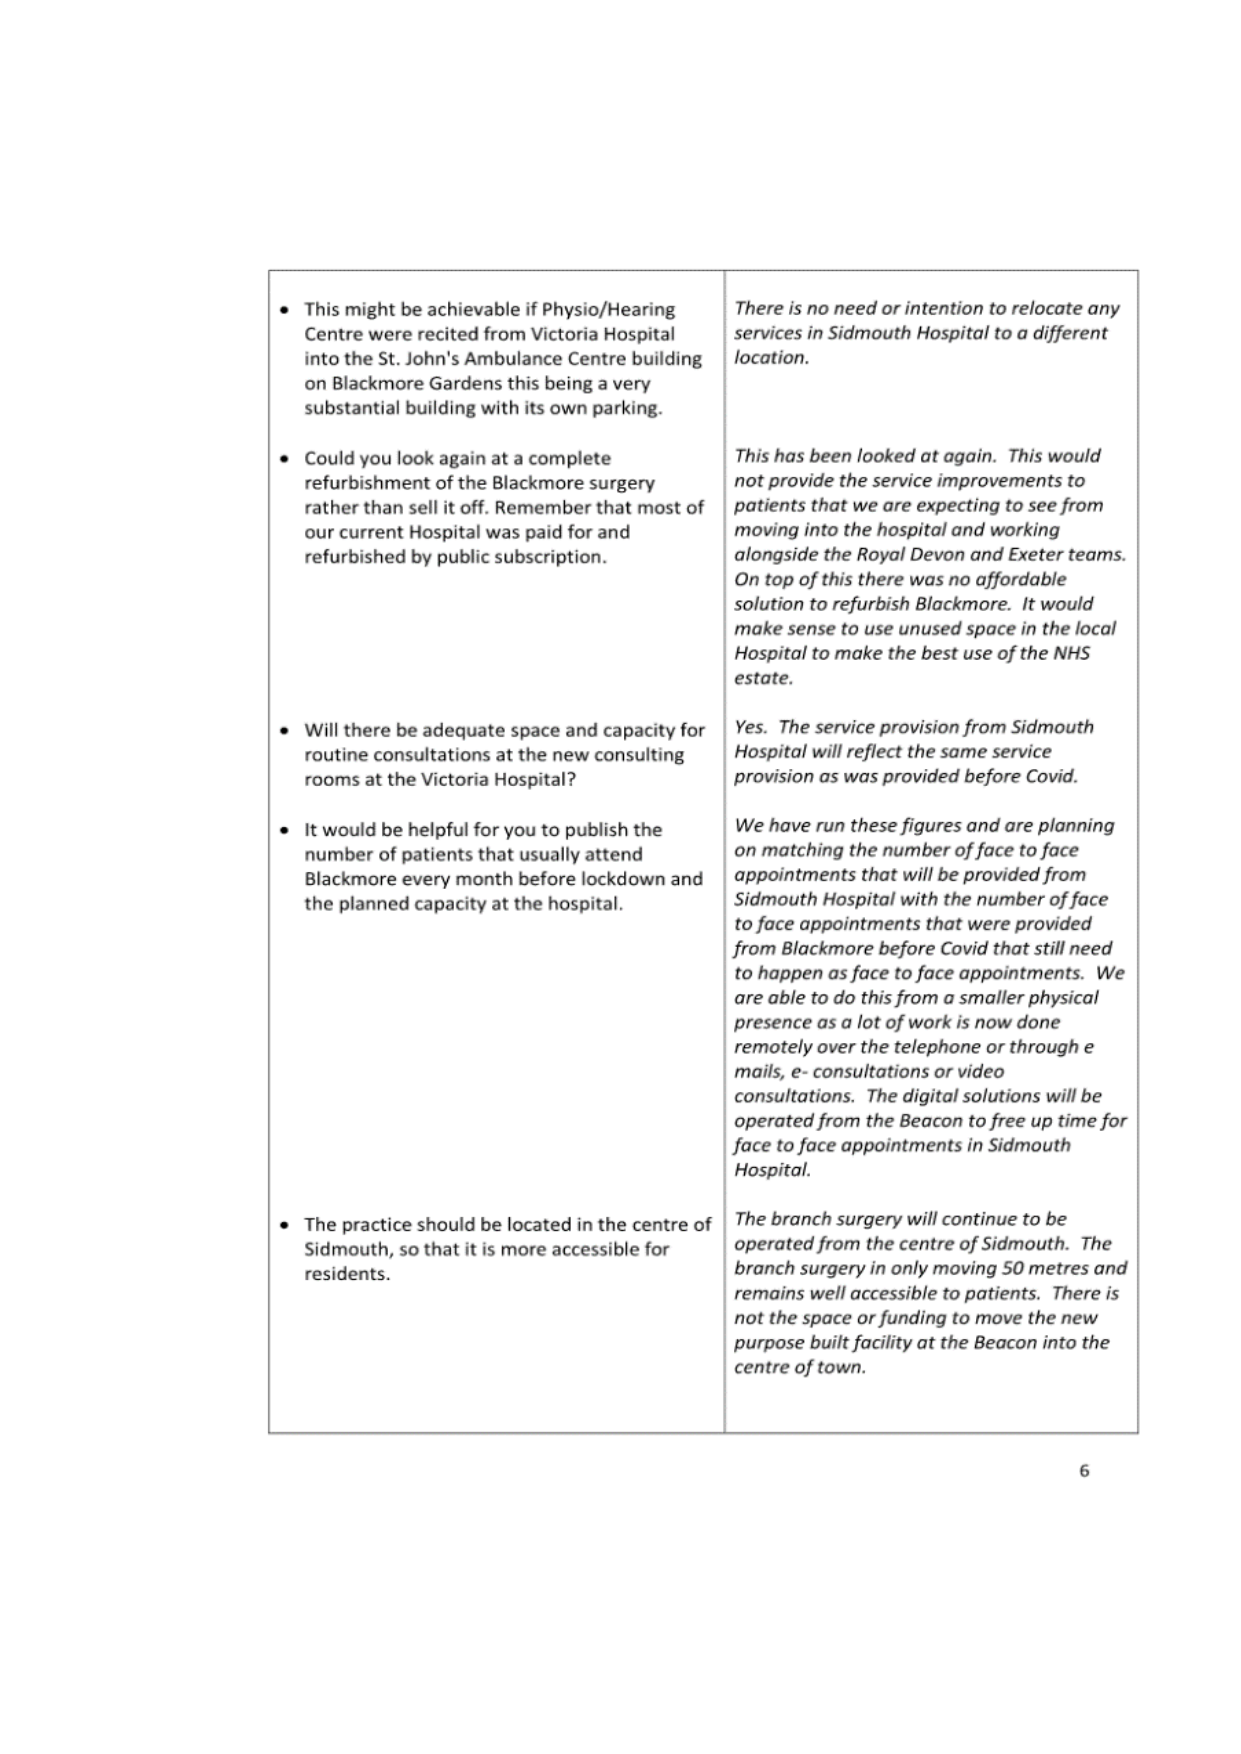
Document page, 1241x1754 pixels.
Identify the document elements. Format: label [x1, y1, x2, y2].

picture [150, 150, 1217, 1562]
